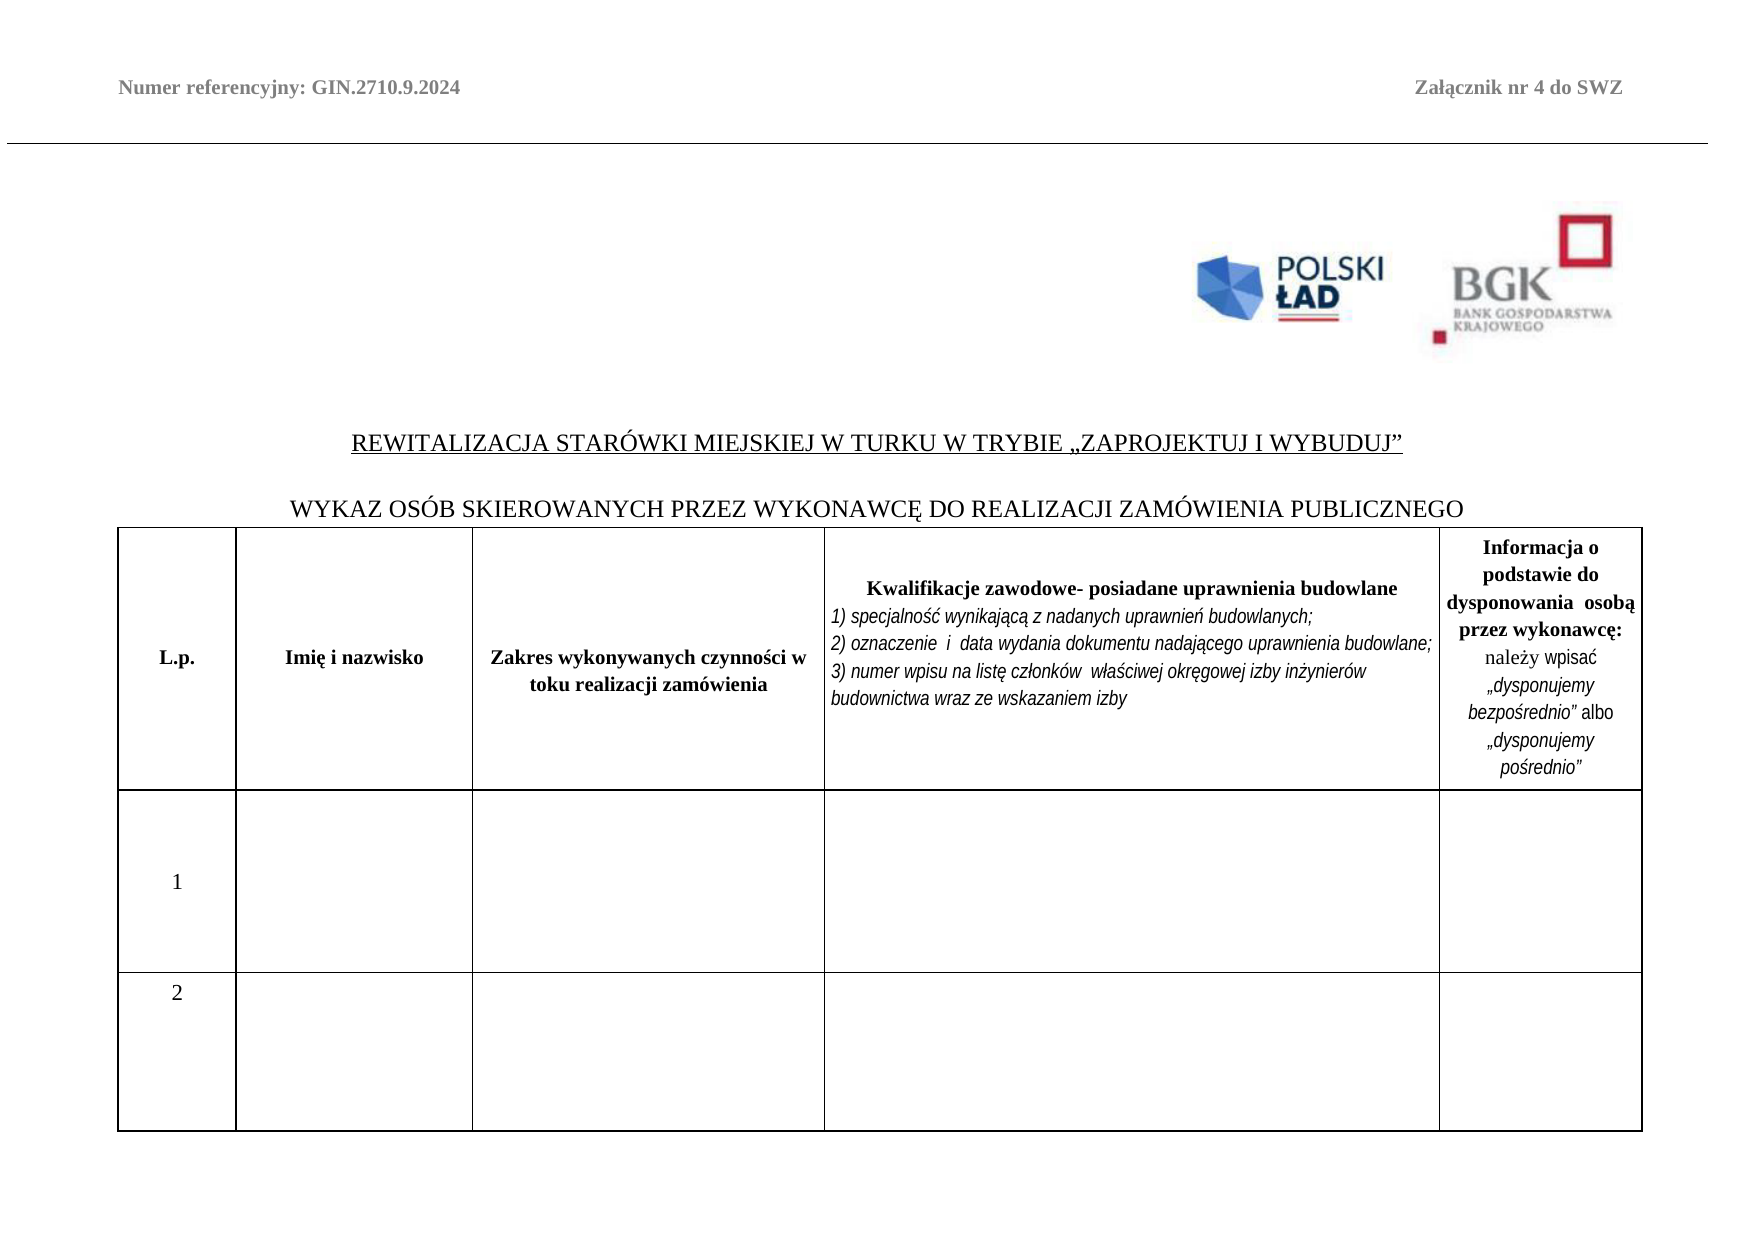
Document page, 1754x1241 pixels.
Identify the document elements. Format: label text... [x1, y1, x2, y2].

table_cell 2 [119, 973, 235, 1130]
table_header L.p. [119, 528, 235, 789]
table_header Informacja o podstawie do dysponowania osobą przez wykonawcę: należy wpisać „dysponujemy bezpośrednio” albo „dysponujemy pośrednio” [1440, 528, 1641, 789]
text REWITALIZACJA STARÓWKI MIEJSKIEJ W TURKU W TRYBIE „ZAPROJEKTUJ I WYBUDUJ” [118, 428, 1636, 456]
table_header Imię i nazwisko [237, 528, 472, 789]
table_cell [1440, 791, 1641, 972]
text WYKAZ OSÓB SKIEROWANYCH PRZEZ WYKONAWCĘ DO REALIZACJI ZAMÓWIENIA PUBLICZNEGO [118, 494, 1636, 522]
table_cell 1 [119, 791, 235, 972]
table_cell [473, 791, 824, 972]
table_cell [473, 973, 824, 1130]
table_header Kwalifikacje zawodowe- posiadane uprawnienia budowlane 1) specjalność wynikającą z nadanych uprawnień budowlanych; 2) oznaczenie i data wydania dokumentu nadającego uprawnienia budowlane; 3) numer wpisu na listę członków właściwej okręgowej izby inżynierów budownictwa wraz ze wskazaniem izby [825, 528, 1439, 789]
table_header Zakres wykonywanych czynności w toku realizacji zamówienia [473, 528, 824, 789]
table_cell [237, 973, 472, 1130]
table_cell [237, 791, 472, 972]
table_cell [825, 973, 1439, 1130]
table_cell [825, 791, 1439, 972]
table_cell [1440, 973, 1641, 1130]
